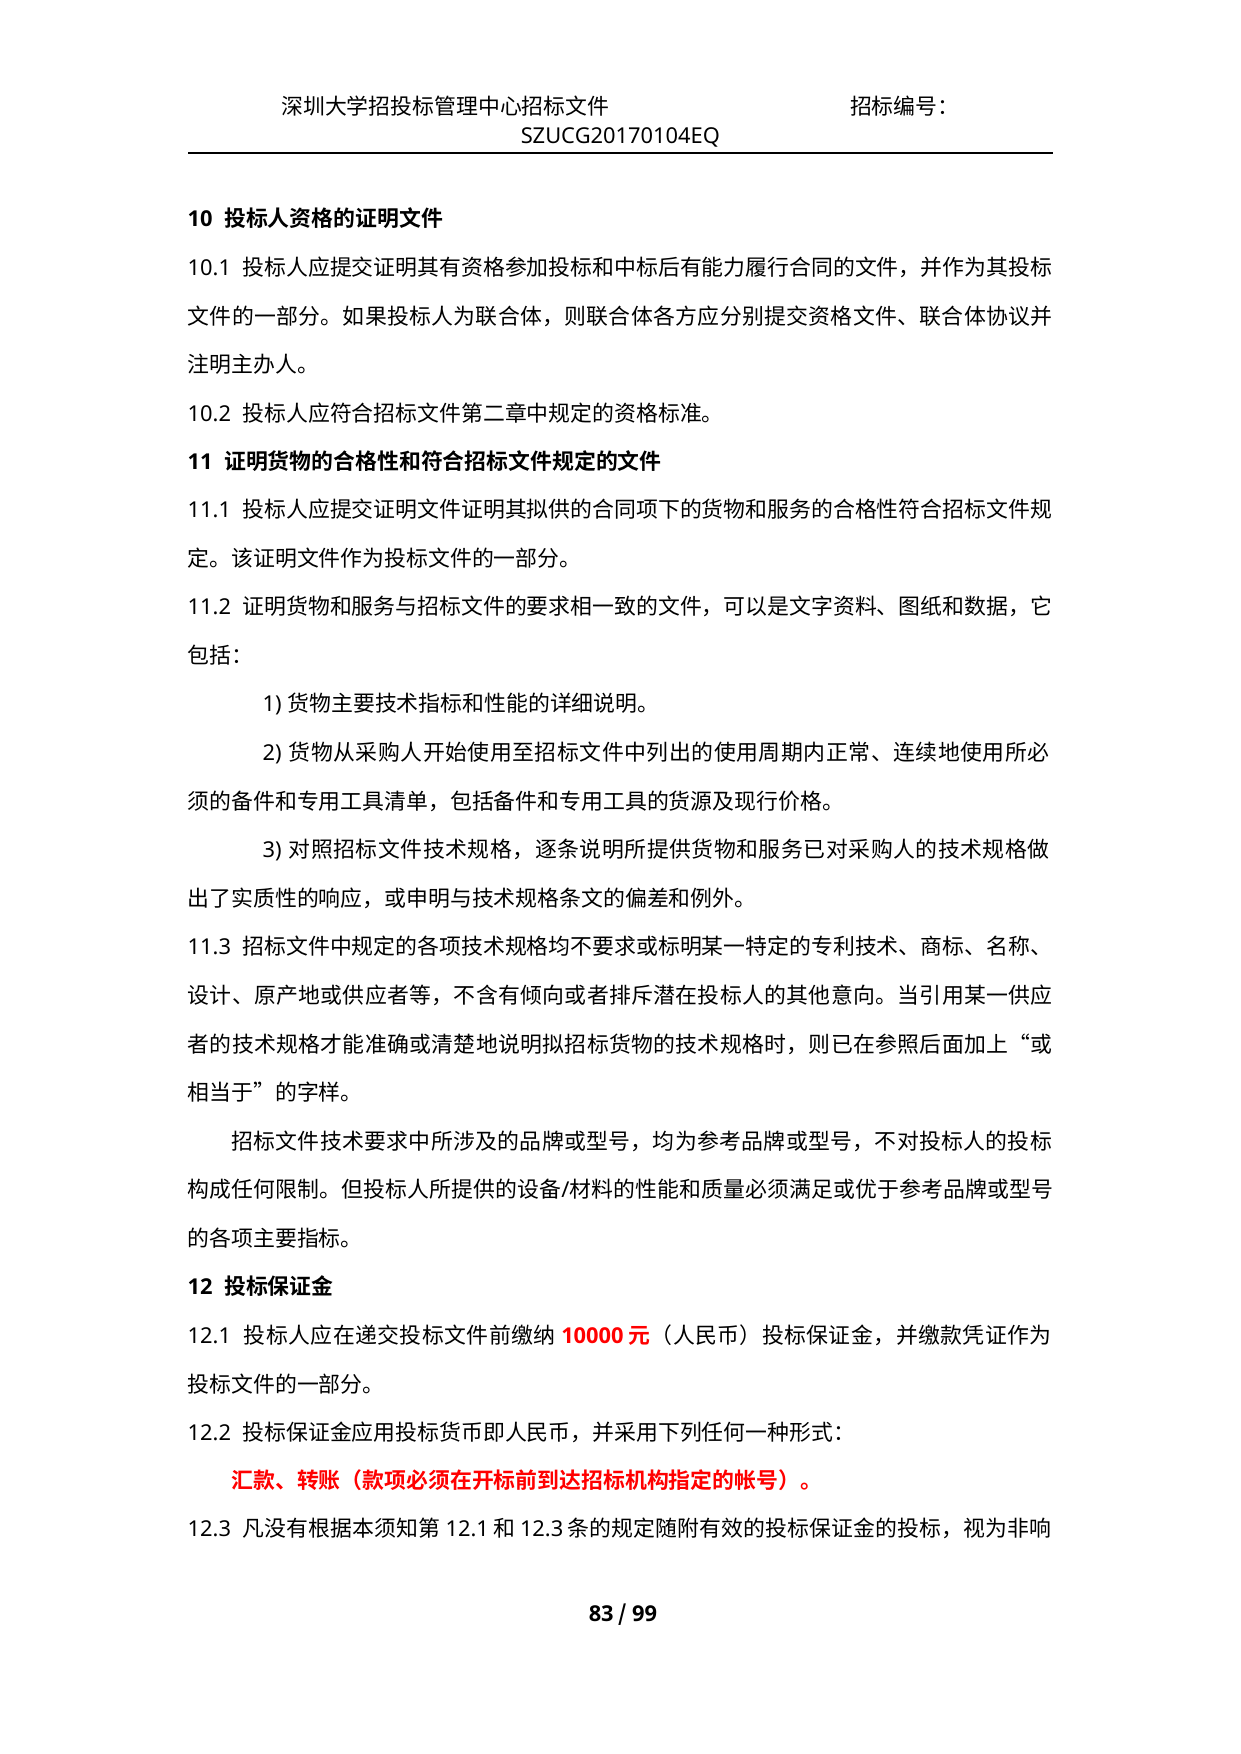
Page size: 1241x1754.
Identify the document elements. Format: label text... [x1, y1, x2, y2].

text 汇款、转账（款项必须在开标前到达招标机构指定的帐号）。 [187, 1463, 1053, 1495]
text 1) 货物主要技术指标和性能的详细说明。 [187, 686, 1053, 719]
text 10 投标人资格的证明文件 [187, 201, 1053, 234]
text 11 证明货物的合格性和符合招标文件规定的文件 [187, 444, 1053, 476]
text 招标文件技术要求中所涉及的品牌或型号，均为参考品牌或型号，不对投标人的投标构成任何限制。但投标人所提供的设备/材料的性能和质量必须满足或优于参考品牌或型号的各项主要指标。 [187, 1123, 1053, 1253]
text 10.1 投标人应提交证明其有资格参加投标和中标后有能力履行合同的文件，并作为其投标文件的一部分。如果投标人为联合体，则联合体各方应分别提交资格文件、联合体协议并注明主办人。 [187, 249, 1053, 379]
text 12.2 投标保证金应用投标货币即人民币，并采用下列任何一种形式： [187, 1414, 1053, 1447]
text 11.3 招标文件中规定的各项技术规格均不要求或标明某一特定的专利技术、商标、名称、设计、原产地或供应者等，不含有倾向或者排斥潜在投标人的其他意向。当引用某一供应者的技术规格才能准确或清楚地说明拟招标货物的技术规格时，则已在参照后面加上“或相当于”的字样。 [187, 929, 1053, 1107]
text 11.1 投标人应提交证明文件证明其拟供的合同项下的货物和服务的合格性符合招标文件规定。该证明文件作为投标文件的一部分。 [187, 492, 1053, 573]
text 11.2 证明货物和服务与招标文件的要求相一致的文件，可以是文字资料、图纸和数据，它包括： [187, 589, 1053, 670]
text 3) 对照招标文件技术规格，逐条说明所提供货物和服务已对采购人的技术规格做出了实质性的响应，或申明与技术规格条文的偏差和例外。 [187, 832, 1053, 913]
text 12 投标保证金 [187, 1269, 1053, 1302]
text 12.1 投标人应在递交投标文件前缴纳10000元（人民币）投标保证金，并缴款凭证作为投标文件的一部分。 [187, 1317, 1053, 1399]
text 2) 货物从采购人开始使用至招标文件中列出的使用周期内正常、连续地使用所必须的备件和专用工具清单，包括备件和专用工具的货源及现行价格。 [187, 734, 1053, 816]
text 10.2 投标人应符合招标文件第二章中规定的资格标准。 [187, 395, 1053, 428]
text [187, 1511, 1053, 1544]
